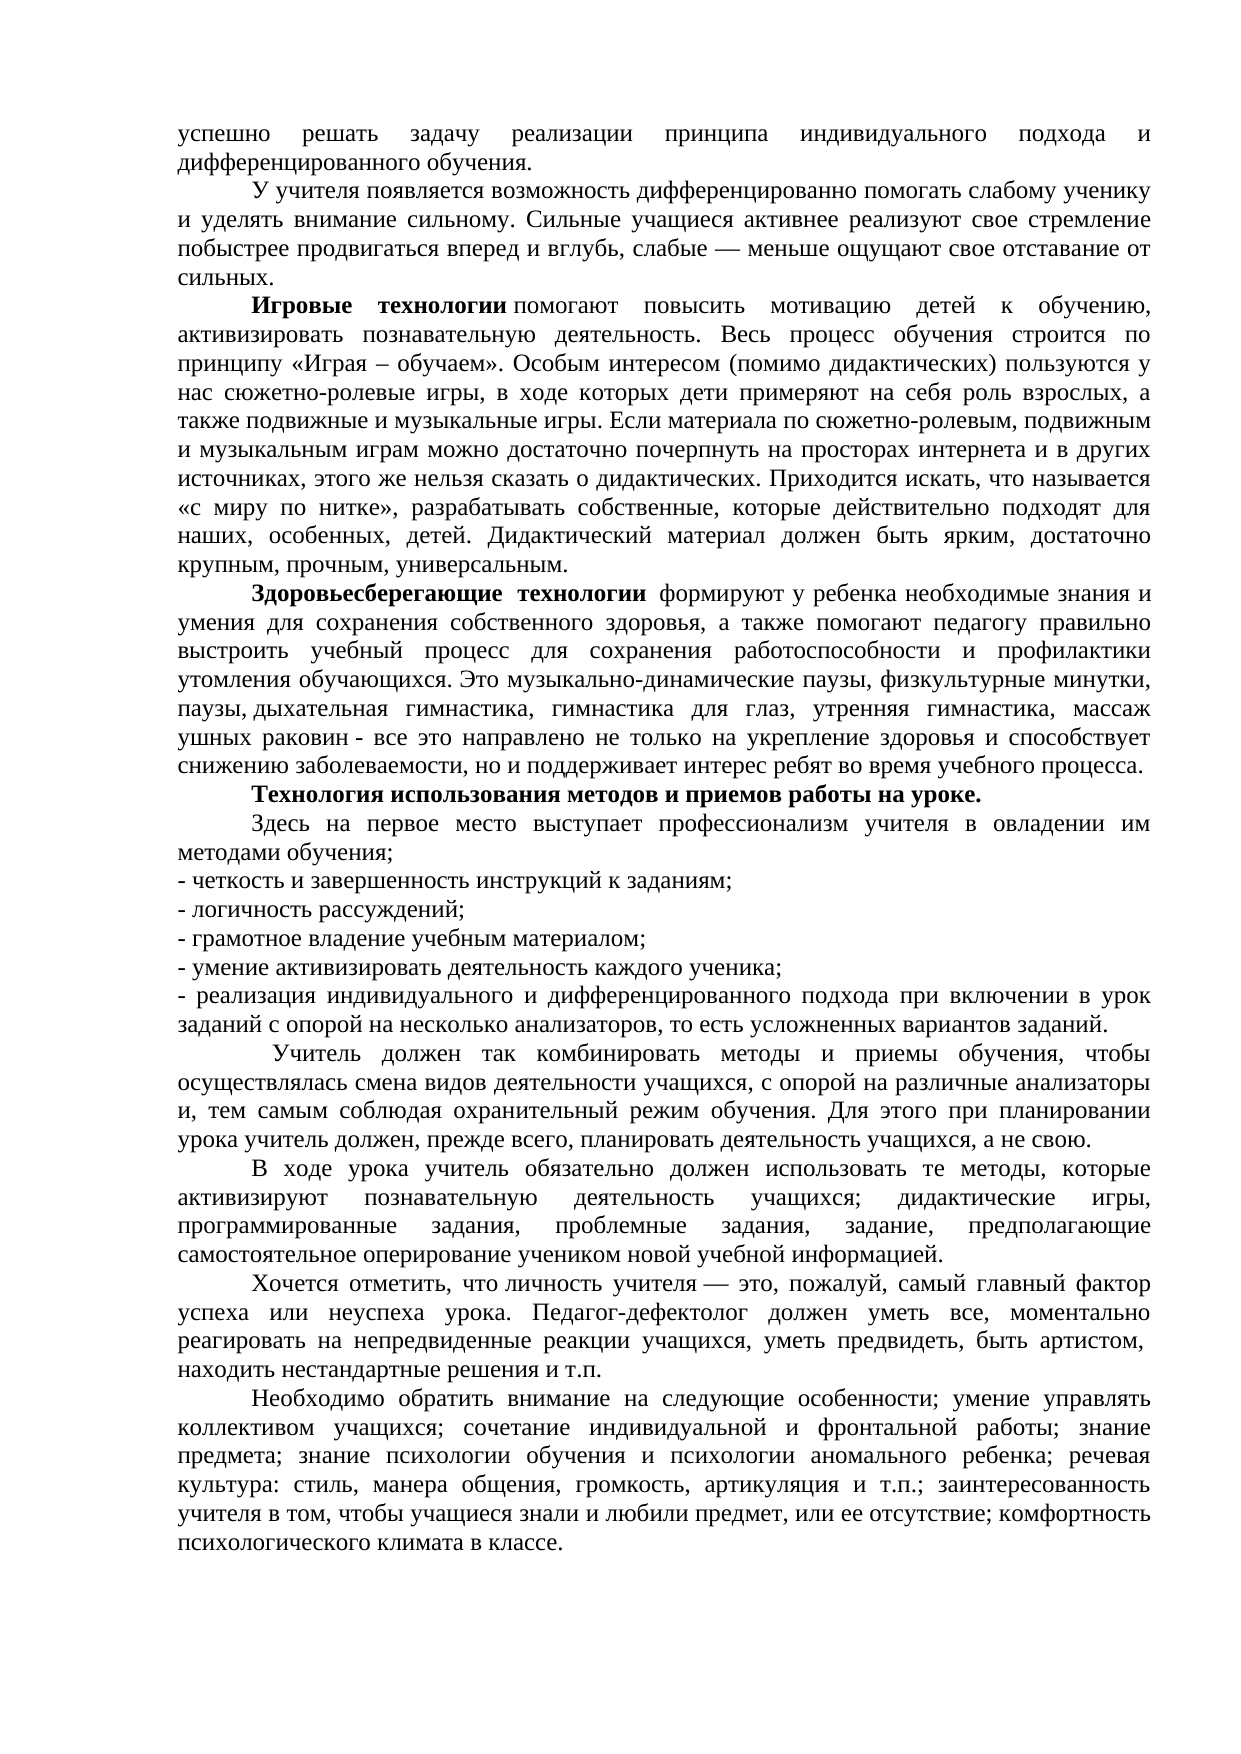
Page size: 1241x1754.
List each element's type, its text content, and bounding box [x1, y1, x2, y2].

text - умение активизировать деятельность каждого ученика; [177, 952, 1152, 981]
text - четкость и завершенность инструкций к заданиям; [177, 866, 1152, 894]
text Хочется отметить, что личность учителя — это, пожалуй, самый главный фактор успеха или неуспеха урока. Педагог-дефектолог должен уметь все, моментально реагировать на непредвиденные реакции учащихся, уметь предвидеть, быть артистом, находить нестандартные решения и т.п. [177, 1268, 1152, 1383]
text Технология использования методов и приемов работы на уроке. [177, 779, 1152, 808]
text ​​​​​​​ Здоровьесберегающие технологии формируют у ребенка необходимые знания и умения для сохранения собственного здоровья, а также помогают педагогу правильно выстроить учебный процесс для сохранения работоспособности и профилактики утомления обучающихся. Это музыкально-динамические паузы, физкультурные минутки, паузы, дыхательная гимнастика, гимнастика для глаз, утренняя гимнастика, массаж ушных раковин - все это направлено не только на укрепление здоровья и способствует снижению заболеваемости, но и поддерживает интерес ребят во время учебного процесса. [177, 578, 1152, 779]
text Учитель должен так комбинировать методы и приемы обучения, чтобы осуществлялась смена видов деятельности учащихся, с опорой на различные анализаторы и, тем самым соблюдая охранительный режим обучения. Для этого при планировании урока учитель должен, прежде всего, планировать деятельность учащихся, а не свою. [177, 1038, 1152, 1153]
text В ходе урока учитель обязательно должен использовать те методы, которые активизируют познавательную деятельность учащихся; дидактические игры, программированные задания, проблемные задания, задание, предполагающие самостоятельное оперирование учеником новой учебной информацией. [177, 1153, 1152, 1268]
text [177, 118, 1152, 176]
text Здесь на первое место выступает профессионализм учителя в овладении им методами обучения; [177, 808, 1152, 866]
text Необходимо обратить внимание на следующие особенности; умение управлять коллективом учащихся; сочетание индивидуальной и фронтальной работы; знание предмета; знание психологии обучения и психологии аномального ребенка; речевая культура: стиль, манера общения, громкость, артикуляция и т.п.; заинтересованность учителя в том, чтобы учащиеся знали и любили предмет, или ее отсутствие; комфортность психологического климата в классе. [177, 1383, 1152, 1556]
text У учителя появляется возможность дифференцированно помогать слабому ученику и уделять внимание сильному. Сильные учащиеся активнее реализуют свое стремление побыстрее продвигаться вперед и вглубь, слабые — меньше ощущают свое отставание от сильных. [177, 176, 1152, 291]
text - логичность рассуждений; [177, 894, 1152, 923]
text - грамотное владение учебным материалом; [177, 923, 1152, 952]
text - реализация индивидуального и дифференцированного подхода при включении в урок заданий с опорой на несколько анализаторов, то есть усложненных вариантов заданий. [177, 981, 1152, 1038]
text Игровые технологии помогают повысить мотивацию детей к обучению, активизировать познавательную деятельность. Весь процесс обучения строится по принципу «Играя – обучаем». Особым интересом (помимо дидактических) пользуются у нас сюжетно-ролевые игры, в ходе которых дети примеряют на себя роль взрослых, а также подвижные и музыкальные игры. Если материала по сюжетно-ролевым, подвижным и музыкальным играм можно достаточно почерпнуть на просторах интернета и в других источниках, этого же нельзя сказать о дидактических. Приходится искать, что называется «с миру по нитке», разрабатывать собственные, которые действительно подходят для наших, особенных, детей. Дидактический материал должен быть ярким, достаточно крупным, прочным, универсальным. [177, 291, 1152, 578]
